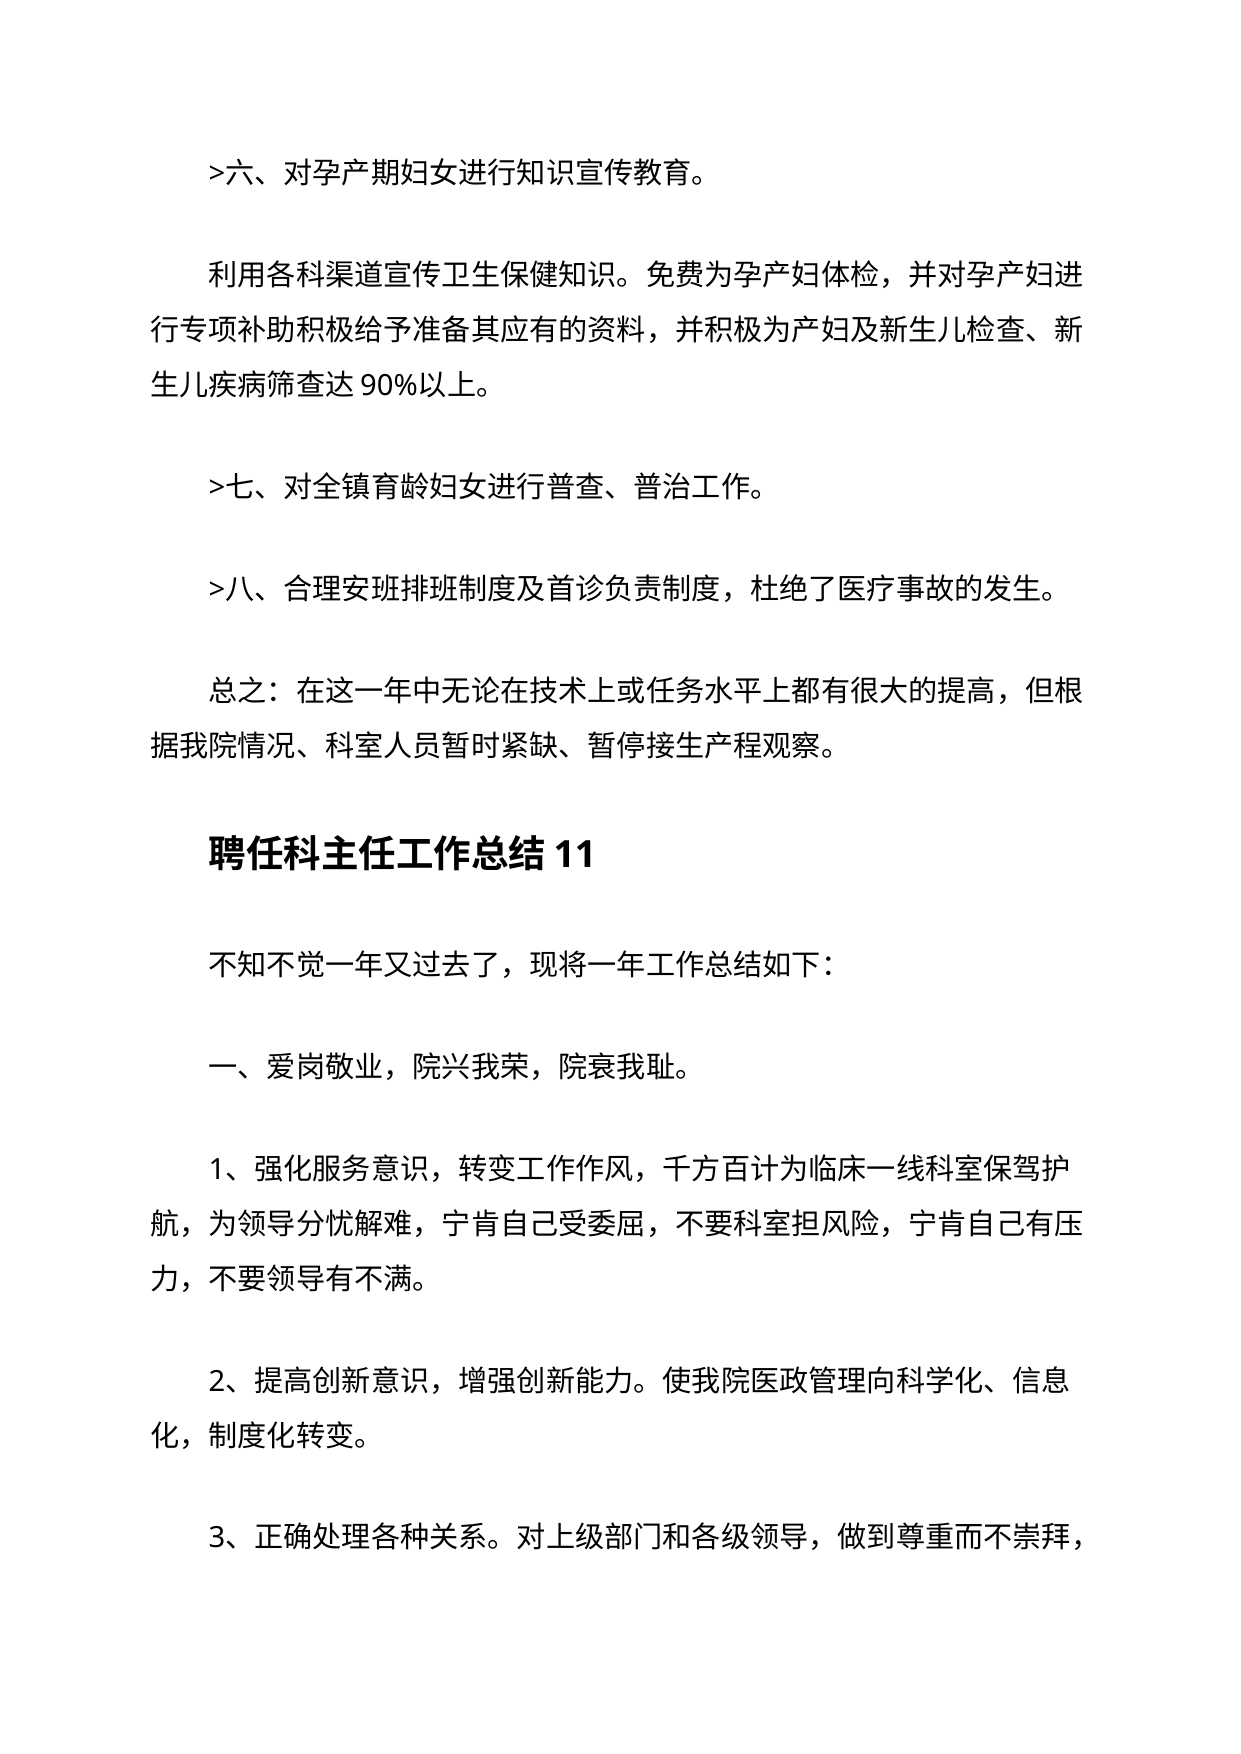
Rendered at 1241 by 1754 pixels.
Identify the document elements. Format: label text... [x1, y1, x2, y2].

text >八、合理安班排班制度及首诊负责制度，杜绝了医疗事故的发生。 [150, 566, 1090, 608]
text 总之：在这一年中无论在技术上或任务水平上都有很大的提高，但根据我院情况、科室人员暂时紧缺、暂停接生产程观察。 [150, 668, 1090, 765]
text 聘任科主任工作总结11 [150, 824, 1090, 879]
text 2、提高创新意识，增强创新能力。使我院医政管理向科学化、信息化，制度化转变。 [150, 1357, 1090, 1454]
text 1、强化服务意识，转变工作作风，千方百计为临床一线科室保驾护航，为领导分忧解难，宁肯自己受委屈，不要科室担风险，宁肯自己有压力，不要领导有不满。 [150, 1146, 1090, 1298]
text >六、对孕产期妇女进行知识宣传教育。 [150, 150, 1090, 192]
text 一、爱岗敬业，院兴我荣，院衰我耻。 [150, 1044, 1090, 1086]
text 不知不觉一年又过去了，现将一年工作总结如下： [150, 942, 1090, 984]
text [150, 1514, 1090, 1556]
text >七、对全镇育龄妇女进行普查、普治工作。 [150, 464, 1090, 506]
text 利用各科渠道宣传卫生保健知识。免费为孕产妇体检，并对孕产妇进行专项补助积极给予准备其应有的资料，并积极为产妇及新生儿检查、新生儿疾病筛查达90%以上。 [150, 252, 1090, 404]
